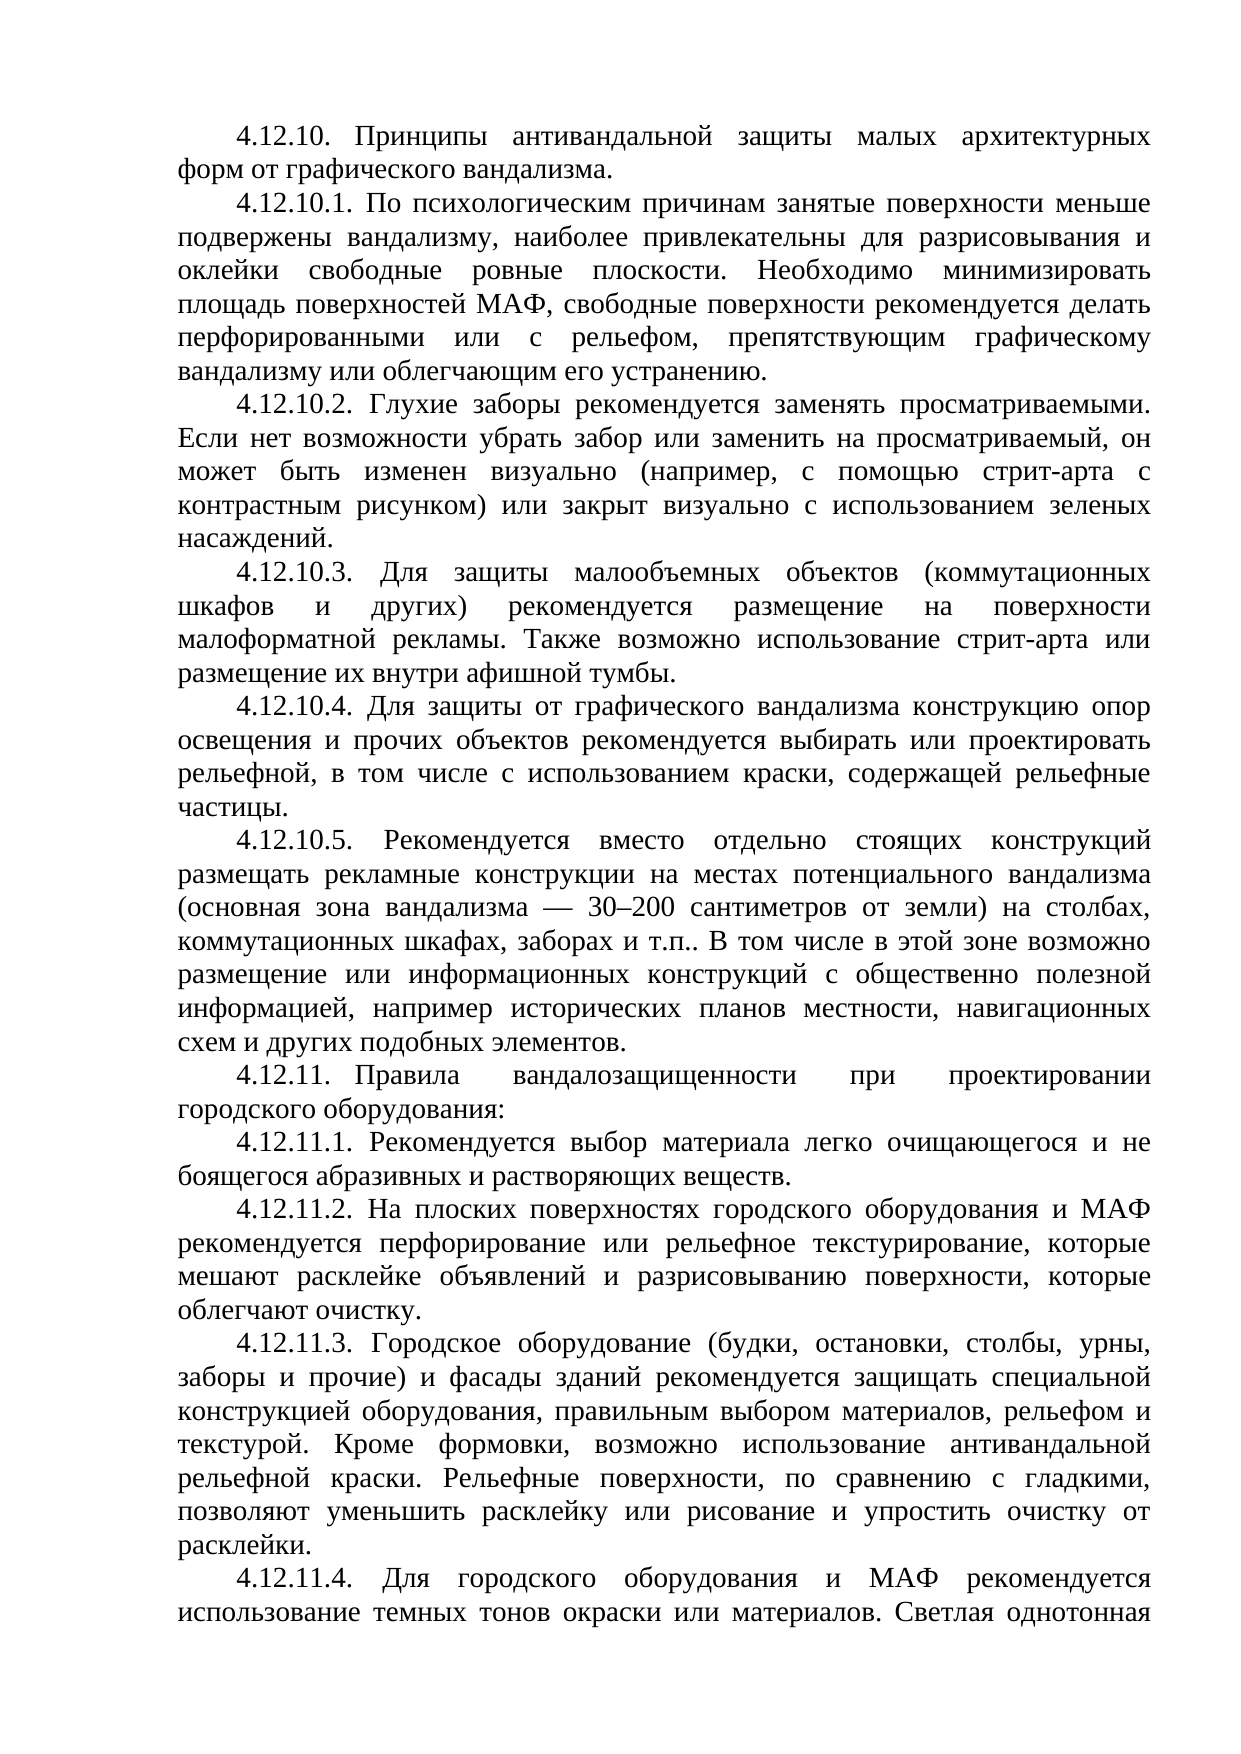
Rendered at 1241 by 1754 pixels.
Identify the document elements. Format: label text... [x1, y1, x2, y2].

list По психологическим причинам занятые поверхности меньше подвержены вандализму, наиболее привлекательны для разрисовывания и оклейки свободные ровные плоскости. Необходимо минимизировать площадь поверхностей МАФ, свободные поверхности рекомендуется делать перфорированными или с рельефом, препятствующим графическому вандализму или облегчающим его устранению. [177, 185, 1152, 386]
list Для защиты от графического вандализма конструкцию опор освещения и прочих объектов рекомендуется выбирать или проектировать рельефной, в том числе с использованием краски, содержащей рельефные частицы. [177, 688, 1152, 822]
list Городское оборудование (будки, остановки, столбы, урны, заборы и прочие) и фасады зданий рекомендуется защищать специальной конструкцией оборудования, правильным выбором материалов, рельефом и текстурой. Кроме формовки, возможно использование антивандальной рельефной краски. Рельефные поверхности, по сравнению с гладкими, позволяют уменьшить расклейку или рисование и упростить очистку от расклейки. [177, 1326, 1152, 1560]
list Правила вандалозащищенности при проектировании городского оборудования: [177, 1057, 1152, 1124]
list Рекомендуется выбор материала легко очищающегося и не боящегося абразивных и растворяющих веществ. [177, 1124, 1152, 1191]
list Принципы антивандальной защиты малых архитектурных форм от графического вандализма. [177, 118, 1152, 185]
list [177, 1560, 1152, 1627]
list Рекомендуется вместо отдельно стоящих конструкций размещать рекламные конструкции на местах потенциального вандализма (основная зона вандализма ― 30–200 сантиметров от земли) на столбах, коммутационных шкафах, заборах и т.п.. В том числе в этой зоне возможно размещение или информационных конструкций с общественно полезной информацией, например исторических планов местности, навигационных схем и других подобных элементов. [177, 822, 1152, 1057]
list Глухие заборы рекомендуется заменять просматриваемыми. Если нет возможности убрать забор или заменить на просматриваемый, он может быть изменен визуально (например, с помощью стрит-арта с контрастным рисунком) или закрыт визуально с использованием зеленых насаждений. [177, 386, 1152, 554]
list Для защиты малообъемных объектов (коммутационных шкафов и других) рекомендуется размещение на поверхности малоформатной рекламы. Также возможно использование стрит-арта или размещение их внутри афишной тумбы. [177, 554, 1152, 688]
list На плоских поверхностях городского оборудования и МАФ рекомендуется перфорирование или рельефное текстурирование, которые мешают расклейке объявлений и разрисовыванию поверхности, которые облегчают очистку. [177, 1191, 1152, 1326]
